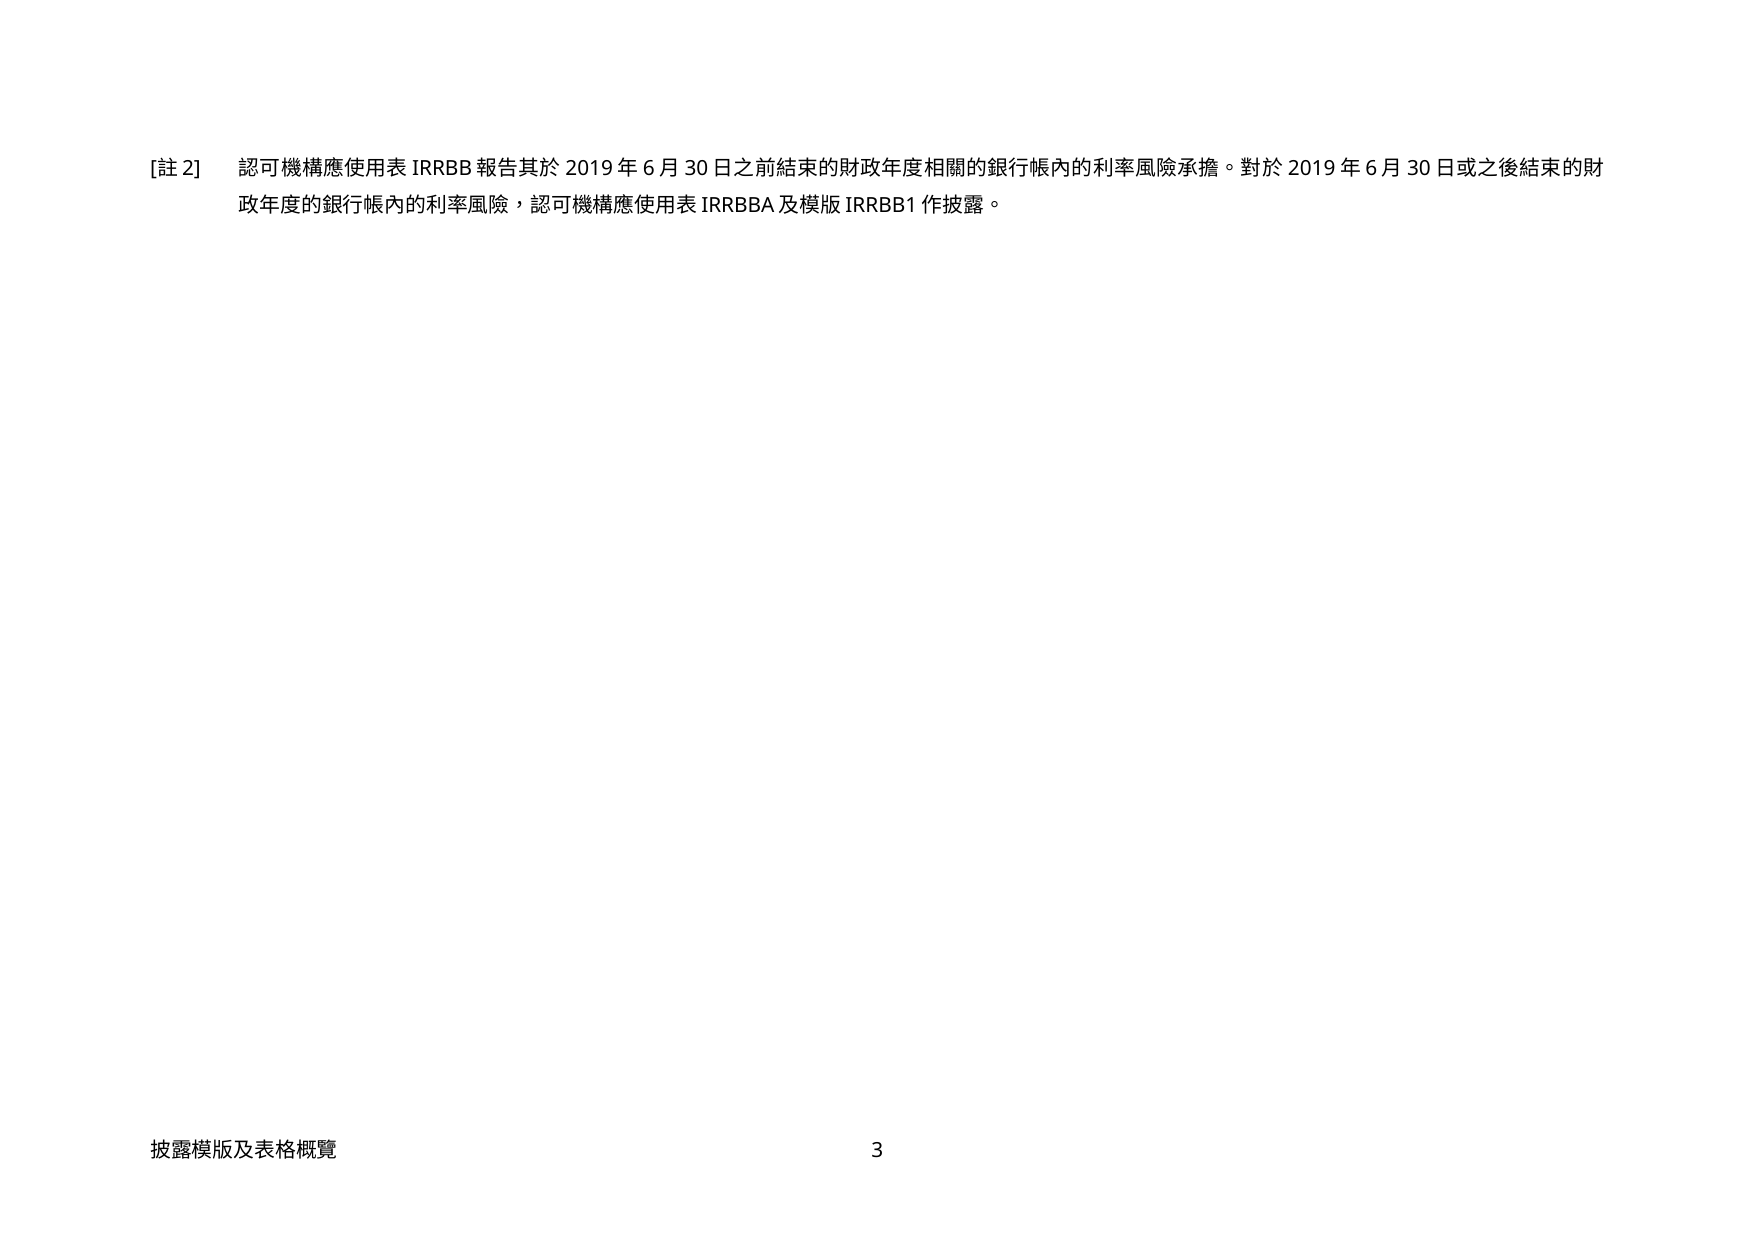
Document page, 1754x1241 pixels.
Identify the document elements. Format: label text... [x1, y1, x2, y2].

text [註2] 認可機構應使用表IRRBB報告其於2019年6月30日之前結束的財政年度相關的銀行帳內的利率風險承擔。對於2019年6月30日或之後結束的財政年度的銀行帳內的利率風險，認可機構應使用表IRRBBA及模版IRRBB1作披露。 [150, 148, 1604, 223]
